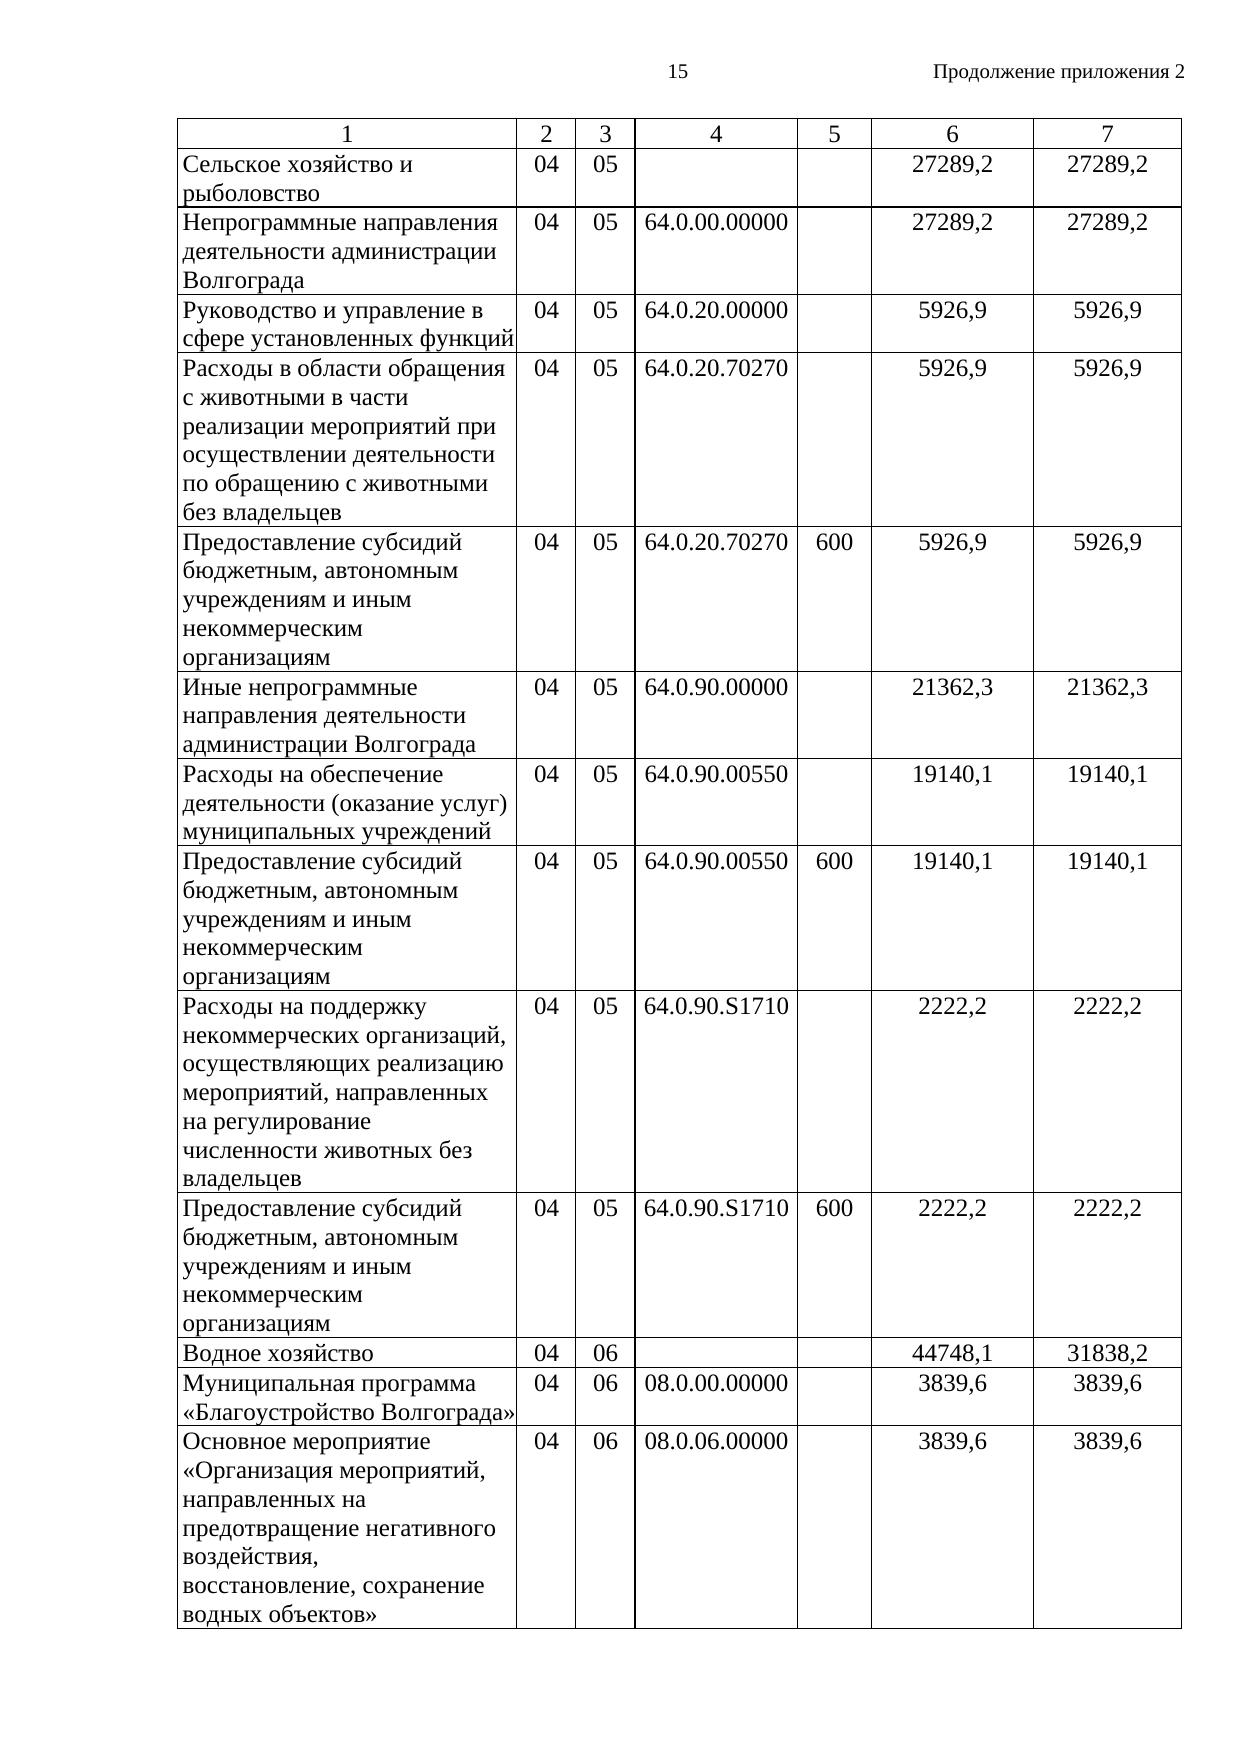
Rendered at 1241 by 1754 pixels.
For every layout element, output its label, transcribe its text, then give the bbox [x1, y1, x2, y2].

table_cell 04 [517, 149, 575, 206]
table_cell 19140,1 [872, 759, 1033, 845]
table_cell [798, 1338, 871, 1367]
table_cell 64.0.20.00000 [636, 295, 797, 352]
table_cell Расходы на поддержку некоммерческих организаций, осуществляющих реализацию мероприятий, направленных на регулирование численности животных без владельцев [178, 991, 516, 1192]
table_cell 04 [517, 353, 575, 526]
table_cell 05 [576, 991, 634, 1192]
table_cell 64.0.90.S1710 [636, 991, 797, 1192]
table_cell 19140,1 [872, 846, 1033, 990]
table_cell 5926,9 [1034, 527, 1181, 671]
table_cell 5926,9 [1034, 353, 1181, 526]
table_cell 3839,6 [872, 1368, 1033, 1425]
table_cell 05 [576, 672, 634, 758]
table_cell 04 [517, 1338, 575, 1367]
table_cell 05 [576, 527, 634, 671]
table_cell 2222,2 [1034, 991, 1181, 1192]
table_header 1 [178, 119, 516, 148]
table_cell 05 [576, 295, 634, 352]
table_cell 3839,6 [1034, 1368, 1181, 1425]
table_cell 64.0.90.00550 [636, 759, 797, 845]
table_cell 27289,2 [1034, 149, 1181, 206]
table_cell 04 [517, 759, 575, 845]
table_cell 64.0.90.00000 [636, 672, 797, 758]
table_cell 08.0.06.00000 [636, 1426, 797, 1628]
table_cell 04 [517, 846, 575, 990]
table_cell 04 [517, 1368, 575, 1425]
table_cell 05 [576, 1193, 634, 1337]
table_cell [636, 1338, 797, 1367]
table_cell 27289,2 [872, 149, 1033, 206]
table_cell [798, 991, 871, 1192]
table_cell 04 [517, 1193, 575, 1337]
table_cell [636, 149, 797, 206]
table_cell 06 [576, 1368, 634, 1425]
table_cell 06 [576, 1426, 634, 1628]
table_cell 04 [517, 672, 575, 758]
table_cell 600 [798, 846, 871, 990]
table_cell [798, 208, 871, 294]
table_cell 5926,9 [872, 353, 1033, 526]
table_cell 04 [517, 527, 575, 671]
table_cell 21362,3 [1034, 672, 1181, 758]
table_cell 64.0.20.70270 [636, 527, 797, 671]
table_cell Предоставление субсидий бюджетным, автономным учреждениям и иным некоммерческим организациям [178, 1193, 516, 1337]
table_cell 05 [576, 149, 634, 206]
table_cell 2222,2 [1034, 1193, 1181, 1337]
table_cell 04 [517, 991, 575, 1192]
table_cell 64.0.90.S1710 [636, 1193, 797, 1337]
table_cell 64.0.20.70270 [636, 353, 797, 526]
table_cell 600 [798, 1193, 871, 1337]
table_cell 19140,1 [1034, 759, 1181, 845]
table_cell 04 [517, 295, 575, 352]
table_cell 19140,1 [1034, 846, 1181, 990]
table_cell [798, 353, 871, 526]
table_cell Руководство и управление в сфере установленных функций [178, 295, 516, 352]
table_cell Непрограммные направления деятельности администрации Волгограда [178, 208, 516, 294]
table_cell 5926,9 [872, 295, 1033, 352]
table_cell [798, 295, 871, 352]
table_cell 3839,6 [872, 1426, 1033, 1628]
table_cell 05 [576, 353, 634, 526]
table_header 6 [872, 119, 1033, 148]
table_cell Муниципальная программа «Благоустройство Волгограда» [178, 1368, 516, 1425]
table_cell 21362,3 [872, 672, 1033, 758]
table_cell 5926,9 [872, 527, 1033, 671]
table_cell Расходы в области обращения с животными в части реализации мероприятий при осуществлении деятельности по обращению с животными без владельцев [178, 353, 516, 526]
table_cell 05 [576, 846, 634, 990]
table_header 2 [517, 119, 575, 148]
table_header 3 [576, 119, 634, 148]
table_cell 64.0.00.00000 [636, 208, 797, 294]
table_cell 04 [517, 1426, 575, 1628]
table_header 7 [1034, 119, 1181, 148]
table_cell 31838,2 [1034, 1338, 1181, 1367]
table_cell 05 [576, 208, 634, 294]
table_cell [798, 1426, 871, 1628]
table_cell Водное хозяйство [178, 1338, 516, 1367]
table_header 4 [636, 119, 797, 148]
table_cell 64.0.90.00550 [636, 846, 797, 990]
table_cell 44748,1 [872, 1338, 1033, 1367]
table_cell 2222,2 [872, 991, 1033, 1192]
table_header 5 [798, 119, 871, 148]
table_cell [798, 672, 871, 758]
table_cell Иные непрограммные направления деятельности администрации Волгограда [178, 672, 516, 758]
table_cell 06 [576, 1338, 634, 1367]
table_cell 600 [798, 527, 871, 671]
table_cell Основное мероприятие «Организация мероприятий, направленных на предотвращение негативного воздействия, восстановление, сохранение водных объектов» [178, 1426, 516, 1628]
table_cell [798, 149, 871, 206]
table_cell 27289,2 [872, 208, 1033, 294]
table_cell Предоставление субсидий бюджетным, автономным учреждениям и иным некоммерческим организациям [178, 846, 516, 990]
table_cell 27289,2 [1034, 208, 1181, 294]
table_cell 5926,9 [1034, 295, 1181, 352]
table_cell 08.0.00.00000 [636, 1368, 797, 1425]
table_cell 04 [517, 208, 575, 294]
table_cell Сельское хозяйство и рыболовство [178, 149, 516, 206]
table_cell [798, 1368, 871, 1425]
table_cell Расходы на обеспечение деятельности (оказание услуг) муниципальных учреждений [178, 759, 516, 845]
table_cell 2222,2 [872, 1193, 1033, 1337]
table_cell 3839,6 [1034, 1426, 1181, 1628]
table_cell [798, 759, 871, 845]
table_cell Предоставление субсидий бюджетным, автономным учреждениям и иным некоммерческим организациям [178, 527, 516, 671]
table_cell 05 [576, 759, 634, 845]
